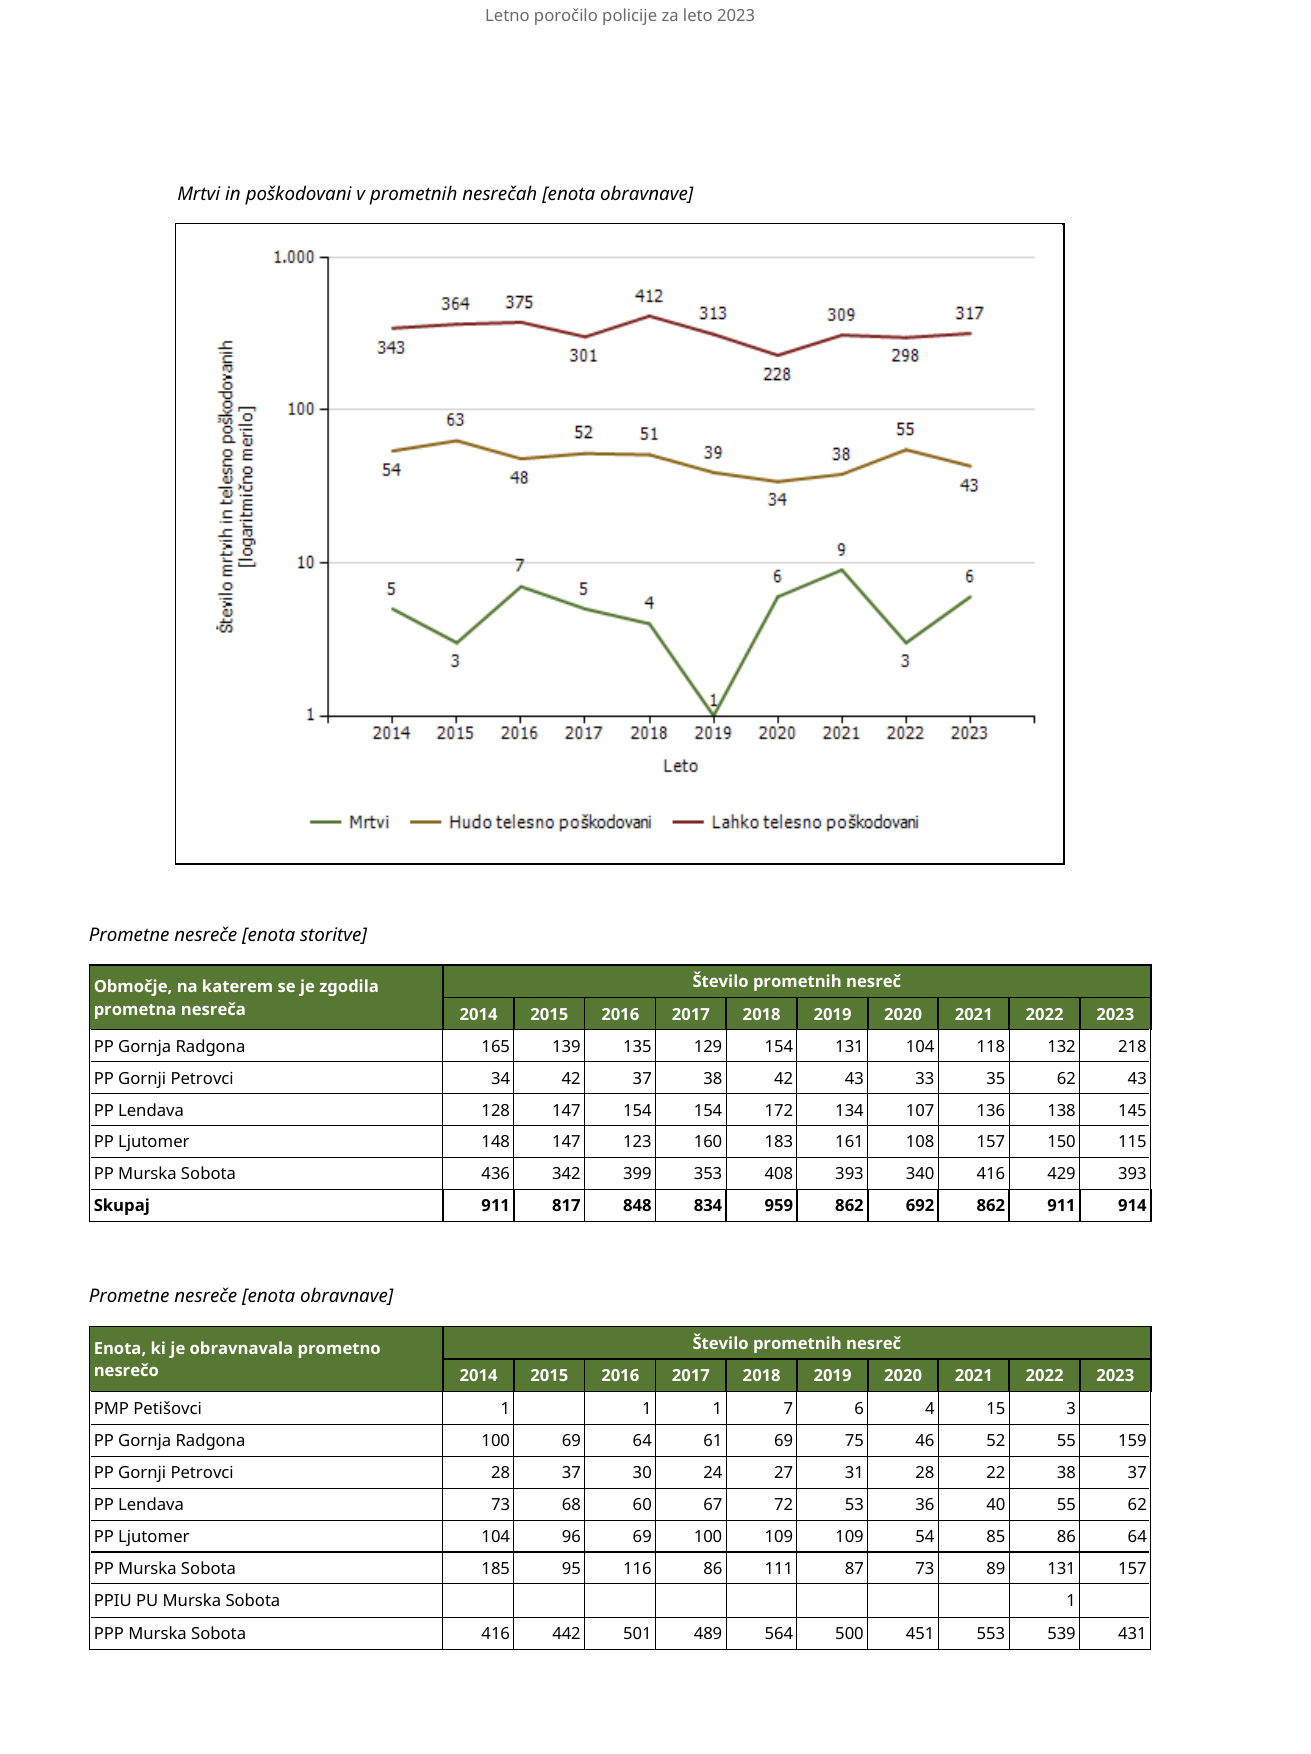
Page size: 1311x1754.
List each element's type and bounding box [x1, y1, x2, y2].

table_header [90, 1094, 442, 1125]
table_header [656, 1190, 725, 1221]
table_header [585, 1030, 655, 1061]
table_header [656, 1126, 726, 1157]
table_header [514, 1062, 584, 1093]
table_header [443, 1158, 513, 1189]
table_header [90, 1521, 442, 1551]
table_header [797, 1457, 867, 1488]
table_header [90, 1126, 442, 1157]
table_header [868, 1584, 938, 1617]
table_header [797, 1094, 867, 1125]
table_header [514, 1425, 584, 1456]
table_header [1010, 1062, 1079, 1093]
table_header [585, 1190, 655, 1221]
table_header [90, 1030, 442, 1061]
table_header [868, 1553, 938, 1583]
table_header [90, 1425, 442, 1456]
table_header [585, 1618, 655, 1649]
table_header [656, 1521, 726, 1551]
table_header [727, 1030, 796, 1061]
table_header [868, 1425, 938, 1456]
table_header [89, 118, 1151, 864]
table_header [656, 1489, 726, 1520]
table_header [797, 1584, 867, 1617]
table_header [727, 1584, 796, 1617]
table_header [939, 1126, 1009, 1157]
table_header [939, 1392, 1009, 1424]
table_header [868, 1126, 938, 1157]
table_header [90, 1158, 442, 1189]
table_header [727, 1392, 796, 1424]
table_header [727, 1521, 796, 1551]
table_header [656, 1425, 726, 1456]
table_header [90, 1190, 442, 1221]
table_header [585, 1521, 655, 1551]
table_header [514, 1489, 584, 1520]
table_header [656, 1618, 726, 1649]
table_header [443, 1553, 513, 1583]
table_header [514, 1158, 584, 1189]
table_header [656, 1158, 726, 1189]
table_header [868, 1457, 938, 1488]
table_header [1010, 1618, 1079, 1649]
table_header [443, 1425, 513, 1456]
table_header [514, 1553, 584, 1583]
table_header [797, 1392, 867, 1424]
table_header [797, 1030, 867, 1061]
table_header [656, 1457, 726, 1488]
table_header [939, 1584, 1009, 1617]
table_header [1080, 1391, 1150, 1649]
table_header [89, 893, 1151, 964]
table_header [727, 1425, 796, 1456]
table_header [90, 1457, 442, 1488]
table_header [514, 1457, 584, 1488]
table_header [514, 1584, 584, 1617]
table_header [939, 1489, 1009, 1520]
table_header [514, 1392, 584, 1424]
table_header [656, 1584, 726, 1617]
table_header [798, 1190, 867, 1221]
table_header [727, 1062, 796, 1093]
table_header [939, 1618, 1009, 1649]
table_header [1010, 1489, 1079, 1520]
picture [176, 224, 1062, 863]
table_header [939, 1553, 1009, 1583]
table_header [585, 1584, 655, 1617]
table_header [514, 1030, 584, 1061]
table_header [1010, 1584, 1079, 1617]
table_header [585, 1158, 655, 1189]
table_header [797, 1618, 867, 1649]
table_header [443, 1094, 513, 1125]
table_header [443, 1584, 513, 1617]
table_header [656, 1030, 726, 1061]
table_header [89, 1222, 1151, 1326]
table_header [443, 1062, 513, 1093]
table_header [727, 1553, 796, 1583]
table_header [939, 1190, 1008, 1221]
table_header [515, 1190, 584, 1221]
table_header [514, 1126, 584, 1157]
table_header [1010, 1521, 1079, 1551]
table_header [727, 1126, 796, 1157]
table_header [868, 1489, 938, 1520]
table_header [443, 1618, 513, 1649]
table_header [444, 1190, 513, 1221]
table_header [939, 1158, 1009, 1189]
table_header [585, 1553, 655, 1583]
table_header [514, 1094, 584, 1125]
table_header [1010, 1425, 1079, 1456]
table_header [443, 1521, 513, 1551]
table_header [443, 1126, 513, 1157]
table_header [1010, 1030, 1079, 1061]
table_header [727, 1094, 796, 1125]
table_header [443, 1030, 513, 1061]
table_header [90, 1584, 442, 1617]
table_header [585, 1489, 655, 1520]
table_header [514, 1521, 584, 1551]
table_header [656, 1062, 726, 1093]
table_header [939, 1457, 1009, 1488]
table_header [868, 1062, 938, 1093]
table_header [90, 1618, 442, 1649]
table_header [585, 1094, 655, 1125]
table_header [90, 1489, 442, 1520]
table_header [585, 1457, 655, 1488]
table_header [90, 1392, 442, 1424]
table_header [90, 1552, 442, 1583]
table_header [939, 1094, 1009, 1125]
table_header [939, 1425, 1009, 1456]
table_header [939, 1030, 1009, 1061]
table_header [797, 1489, 867, 1520]
table_header [1010, 1190, 1079, 1221]
table_header [585, 1392, 655, 1424]
table_header [869, 1190, 937, 1221]
table_header [939, 1062, 1009, 1093]
table_header [797, 1158, 867, 1189]
table_header [727, 1457, 796, 1488]
table_header [727, 1489, 796, 1520]
table_header [514, 1618, 584, 1649]
table_header [443, 1392, 513, 1424]
table_header [1010, 1158, 1079, 1189]
table_header [443, 1489, 513, 1520]
table_header [1010, 1126, 1079, 1157]
table_header [1010, 1392, 1079, 1424]
table_header [939, 1521, 1009, 1551]
table_header [868, 1030, 938, 1061]
table_header [656, 1553, 726, 1583]
table_header [868, 1521, 938, 1551]
table_header [727, 1618, 796, 1649]
table_header [585, 1425, 655, 1456]
table_header [1080, 1029, 1150, 1221]
table_header [1010, 1457, 1079, 1488]
table_header [797, 1521, 867, 1551]
table_header [1010, 1553, 1079, 1583]
table_header [727, 1190, 796, 1221]
table_header [90, 1062, 442, 1093]
table_header [727, 1158, 796, 1189]
table_header [868, 1618, 938, 1649]
table_header [585, 1062, 655, 1093]
table_header [868, 1158, 938, 1189]
table_header [868, 1094, 938, 1125]
table_header [656, 1094, 726, 1125]
table_header [797, 1126, 867, 1157]
table_header [656, 1392, 726, 1424]
table_header [585, 1126, 655, 1157]
table_header [797, 1062, 867, 1093]
table_header [868, 1392, 938, 1424]
table_header [443, 1457, 513, 1488]
table_header [797, 1553, 867, 1583]
table_header [1010, 1094, 1079, 1125]
table_header [797, 1425, 867, 1456]
